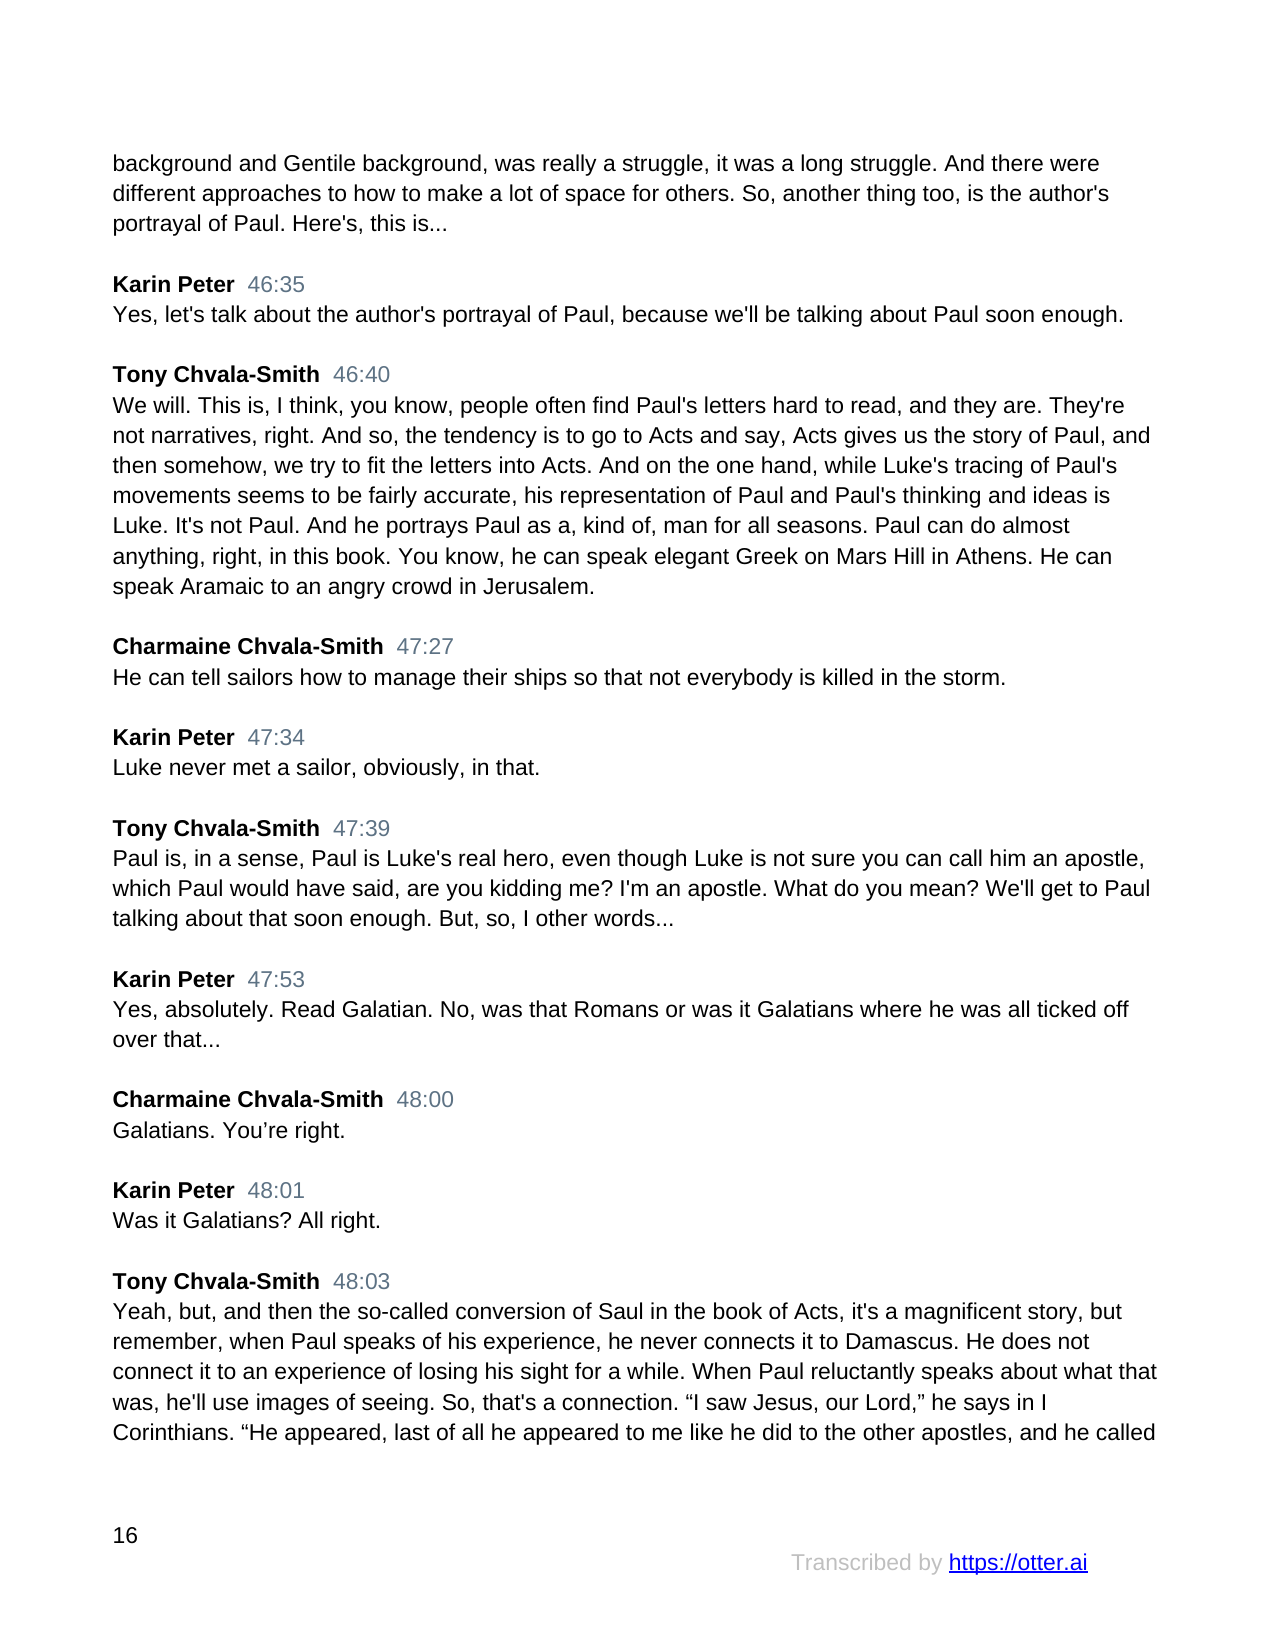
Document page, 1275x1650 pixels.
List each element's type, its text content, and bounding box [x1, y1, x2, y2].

text Tony Chvala-Smith 46:40 [112, 361, 1162, 388]
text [112, 150, 1162, 237]
text Was it Galatians? All right. [112, 1207, 1162, 1234]
text Luke never met a sailor, obviously, in that. [112, 754, 1162, 781]
text Karin Peter 47:53 [112, 966, 1162, 992]
text Charmaine Chvala-Smith 47:27 [112, 633, 1162, 660]
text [112, 1298, 1162, 1445]
text Galatians. You’re right. [112, 1117, 1162, 1143]
text Yes, absolutely. Read Galatian. No, was that Romans or was it Galatians where he was all ticked off over that... [112, 996, 1162, 1052]
text Charmaine Chvala-Smith 48:00 [112, 1086, 1162, 1113]
text Tony Chvala-Smith 47:39 [112, 814, 1162, 841]
text Karin Peter 48:01 [112, 1177, 1162, 1203]
text We will. This is, I think, you know, people often find Paul's letters hard to read, and they are. They're not narratives, right. And so, the tendency is to go to Acts and say, Acts gives us the story of Paul, and then somehow, we try to fit the letters into Acts. And on the one hand, while Luke's tracing of Paul's movements seems to be fairly accurate, his representation of Paul and Paul's thinking and ideas is Luke. It's not Paul. And he portrays Paul as a, kind of, man for all seasons. Paul can do almost anything, right, in this book. You know, he can speak elegant Greek on Mars Hill in Athens. He can speak Aramaic to an angry crowd in Jerusalem. [112, 392, 1162, 599]
text Tony Chvala-Smith 48:03 [112, 1268, 1162, 1294]
text Yes, let's talk about the author's portrayal of Paul, because we'll be talking about Paul soon enough. [112, 301, 1162, 327]
text He can tell sailors how to manage their ships so that not everybody is killed in the storm. [112, 663, 1162, 690]
text Karin Peter 47:34 [112, 724, 1162, 750]
text Karin Peter 46:35 [112, 271, 1162, 297]
text Paul is, in a sense, Paul is Luke's real hero, even though Luke is not sure you can call him an apostle, which Paul would have said, are you kidding me? I'm an apostle. What do you mean? We'll get to Paul talking about that soon enough. But, so, I other words... [112, 845, 1162, 932]
